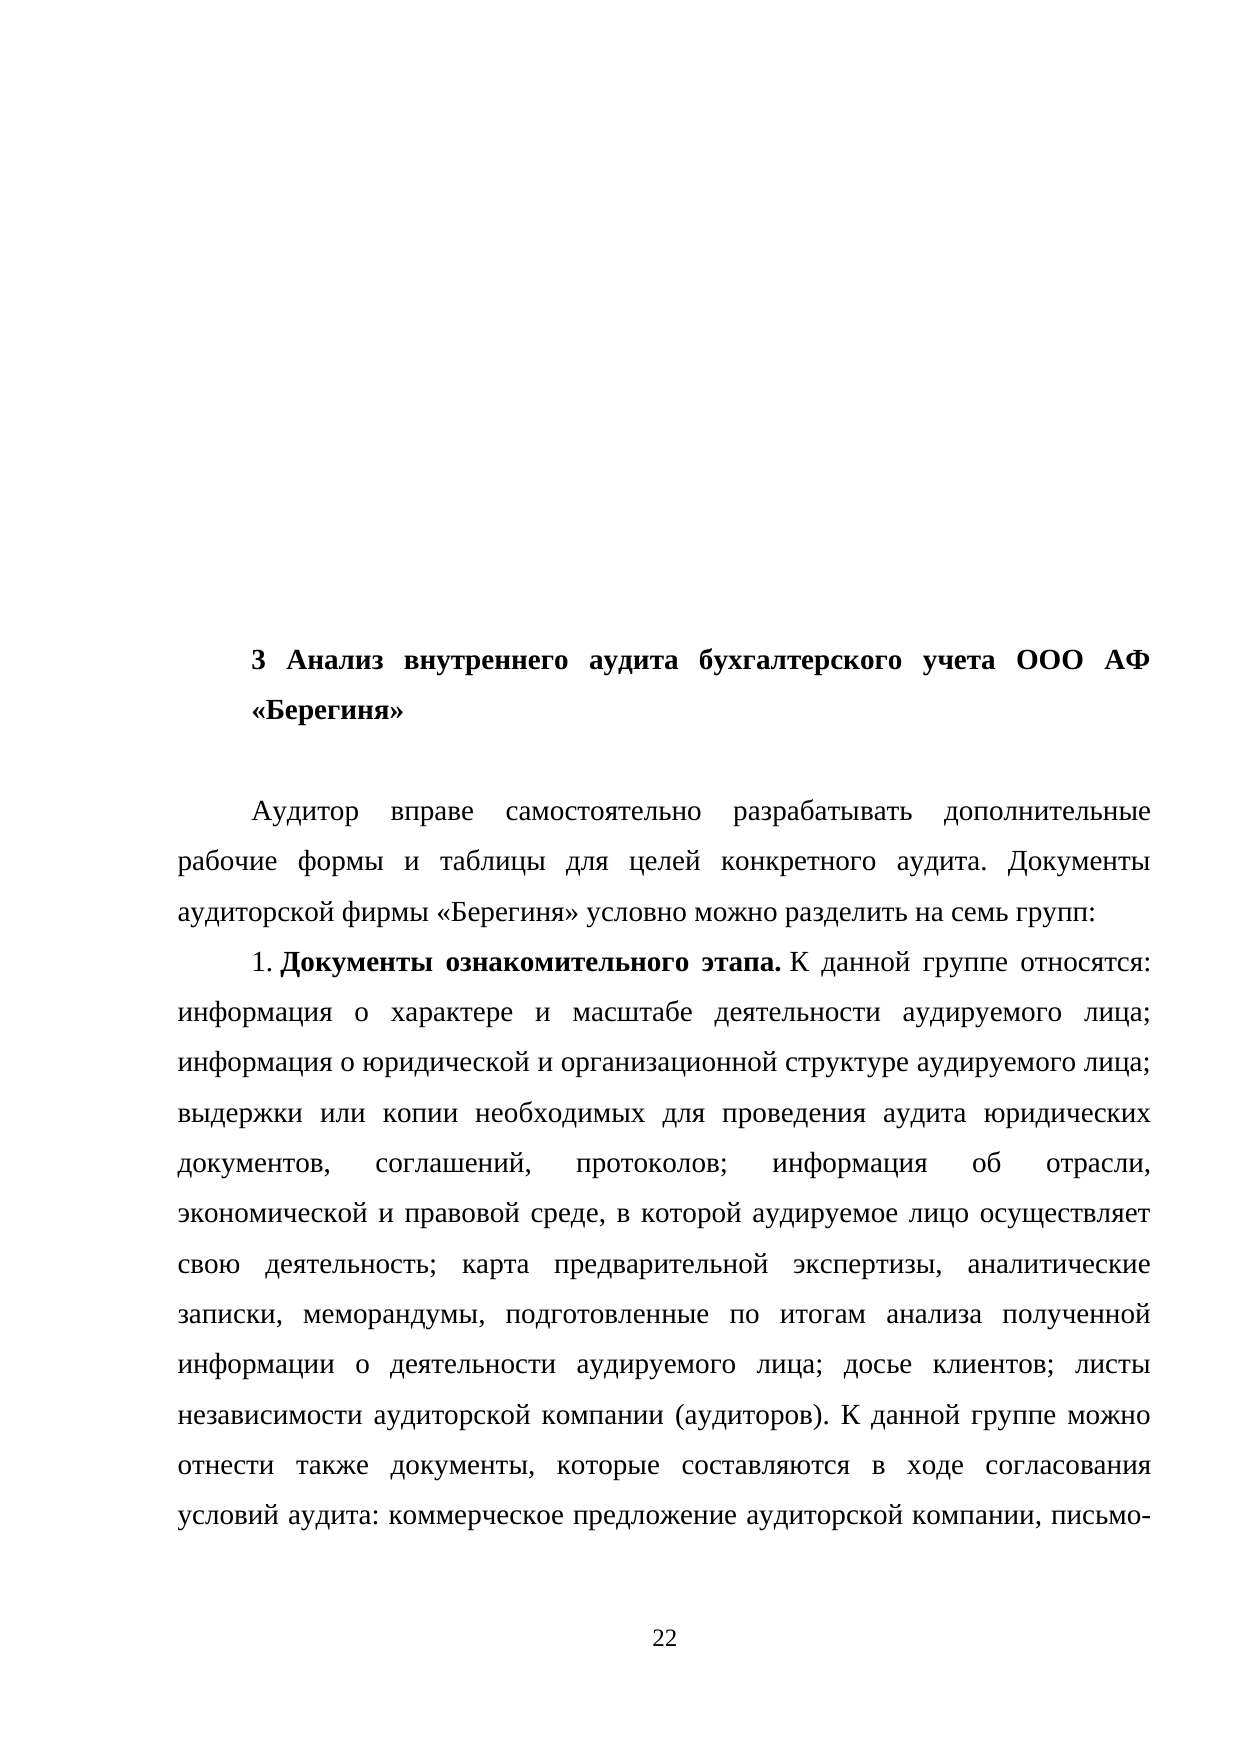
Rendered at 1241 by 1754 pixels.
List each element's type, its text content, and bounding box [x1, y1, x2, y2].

text 3 Анализ внутреннего аудита бухгалтерского учета ООО АФ «Берегиня» [251, 642, 1152, 726]
text Аудитор вправе самостоятельно разрабатывать дополнительные рабочие формы и таблицы для целей конкретного аудита. Документы аудиторской фирмы «Берегиня» условно можно разделить на семь групп: [177, 793, 1152, 927]
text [177, 944, 1152, 1531]
